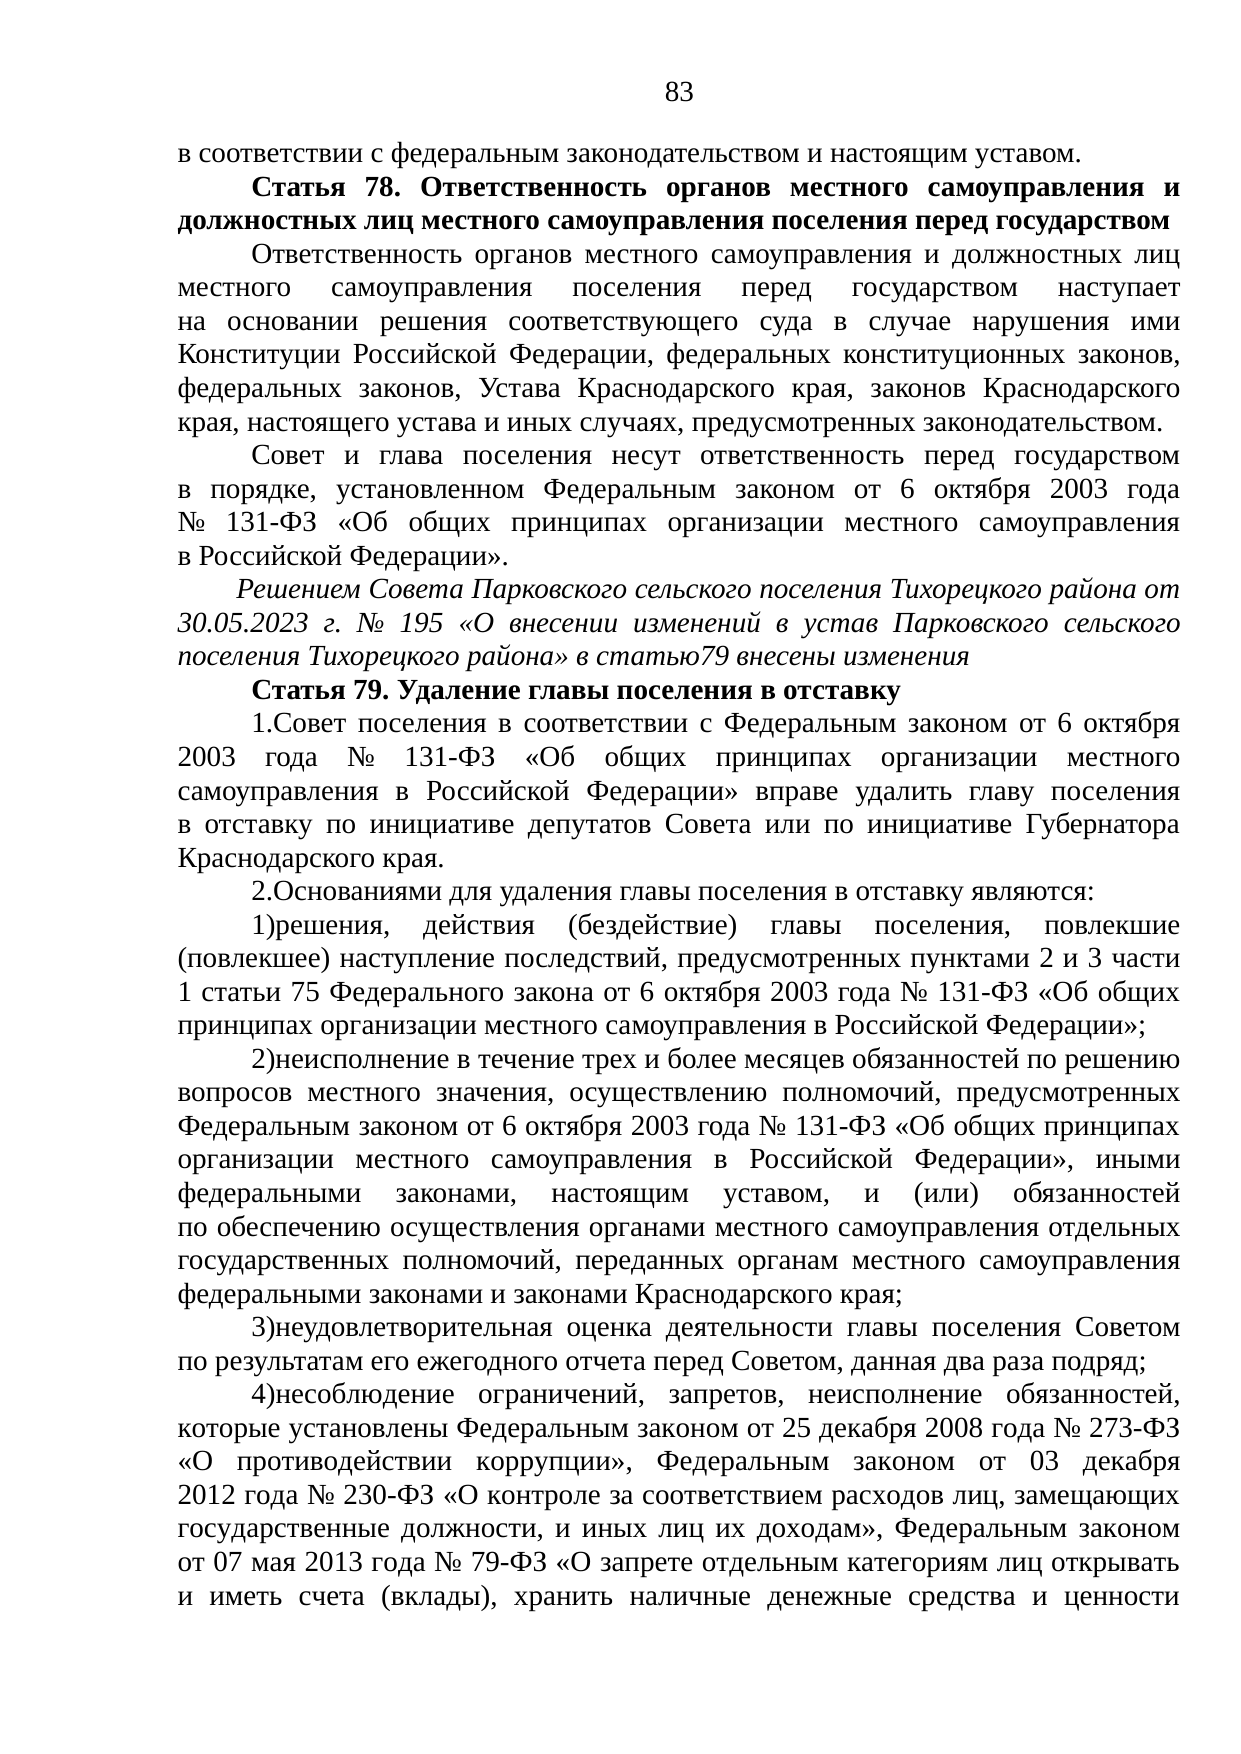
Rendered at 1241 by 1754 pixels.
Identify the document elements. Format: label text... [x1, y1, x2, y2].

text 1)решения, действия (бездействие) главы поселения, повлекшие (повлекшее) наступление последствий, предусмотренных пунктами 2 и 3 части 1 статьи 75 Федерального закона от 6 октября 2003 года № 131-ФЗ «Об общих принципах организации местного самоуправления в Российской Федерации»; [177, 907, 1181, 1041]
text Ответственность органов местного самоуправления и должностных лиц местного самоуправления поселения перед государством наступает на основании решения соответствующего суда в случае нарушения ими Конституции Российской Федерации, федеральных конституционных законов, федеральных законов, Устава Краснодарского края, законов Краснодарского края, настоящего устава и иных случаях, предусмотренных законодательством. [177, 236, 1181, 437]
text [177, 135, 1181, 169]
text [177, 1376, 1181, 1611]
text 1.Совет поселения в соответствии с Федеральным законом от 6 октября 2003 года № 131-ФЗ «Об общих принципах организации местного самоуправления в Российской Федерации» вправе удалить главу поселения в отставку по инициативе депутатов Совета или по инициативе Губернатора Краснодарского края. [177, 706, 1181, 873]
text 3)неудовлетворительная оценка деятельности главы поселения Советом по результатам его ежегодного отчета перед Советом, данная два раза подряд; [177, 1309, 1181, 1376]
text Статья 79. Удаление главы поселения в отставку [177, 672, 1181, 706]
text 2)неисполнение в течение трех и более месяцев обязанностей по решению вопросов местного значения, осуществлению полномочий, предусмотренных Федеральным законом от 6 октября 2003 года № 131-ФЗ «Об общих принципах организации местного самоуправления в Российской Федерации», иными федеральными законами, настоящим уставом, и (или) обязанностей по обеспечению осуществления органами местного самоуправления отдельных государственных полномочий, переданных органам местного самоуправления федеральными законами и законами Краснодарского края; [177, 1041, 1181, 1309]
text Статья 78. Ответственность органов местного самоуправления и должностных лиц местного самоуправления поселения перед государством [177, 169, 1181, 236]
text Совет и глава поселения несут ответственность перед государством в порядке, установленном Федеральным законом от 6 октября 2003 года № 131-ФЗ «Об общих принципах организации местного самоуправления в Российской Федерации». [177, 437, 1181, 571]
text 2.Основаниями для удаления главы поселения в отставку являются: [177, 873, 1181, 907]
text Решением Совета Парковского сельского поселения Тихорецкого района от 30.05.2023 г. № 195 «О внесении изменений в устав Парковского сельского поселения Тихорецкого района» в статью79 внесены изменения [177, 571, 1181, 672]
